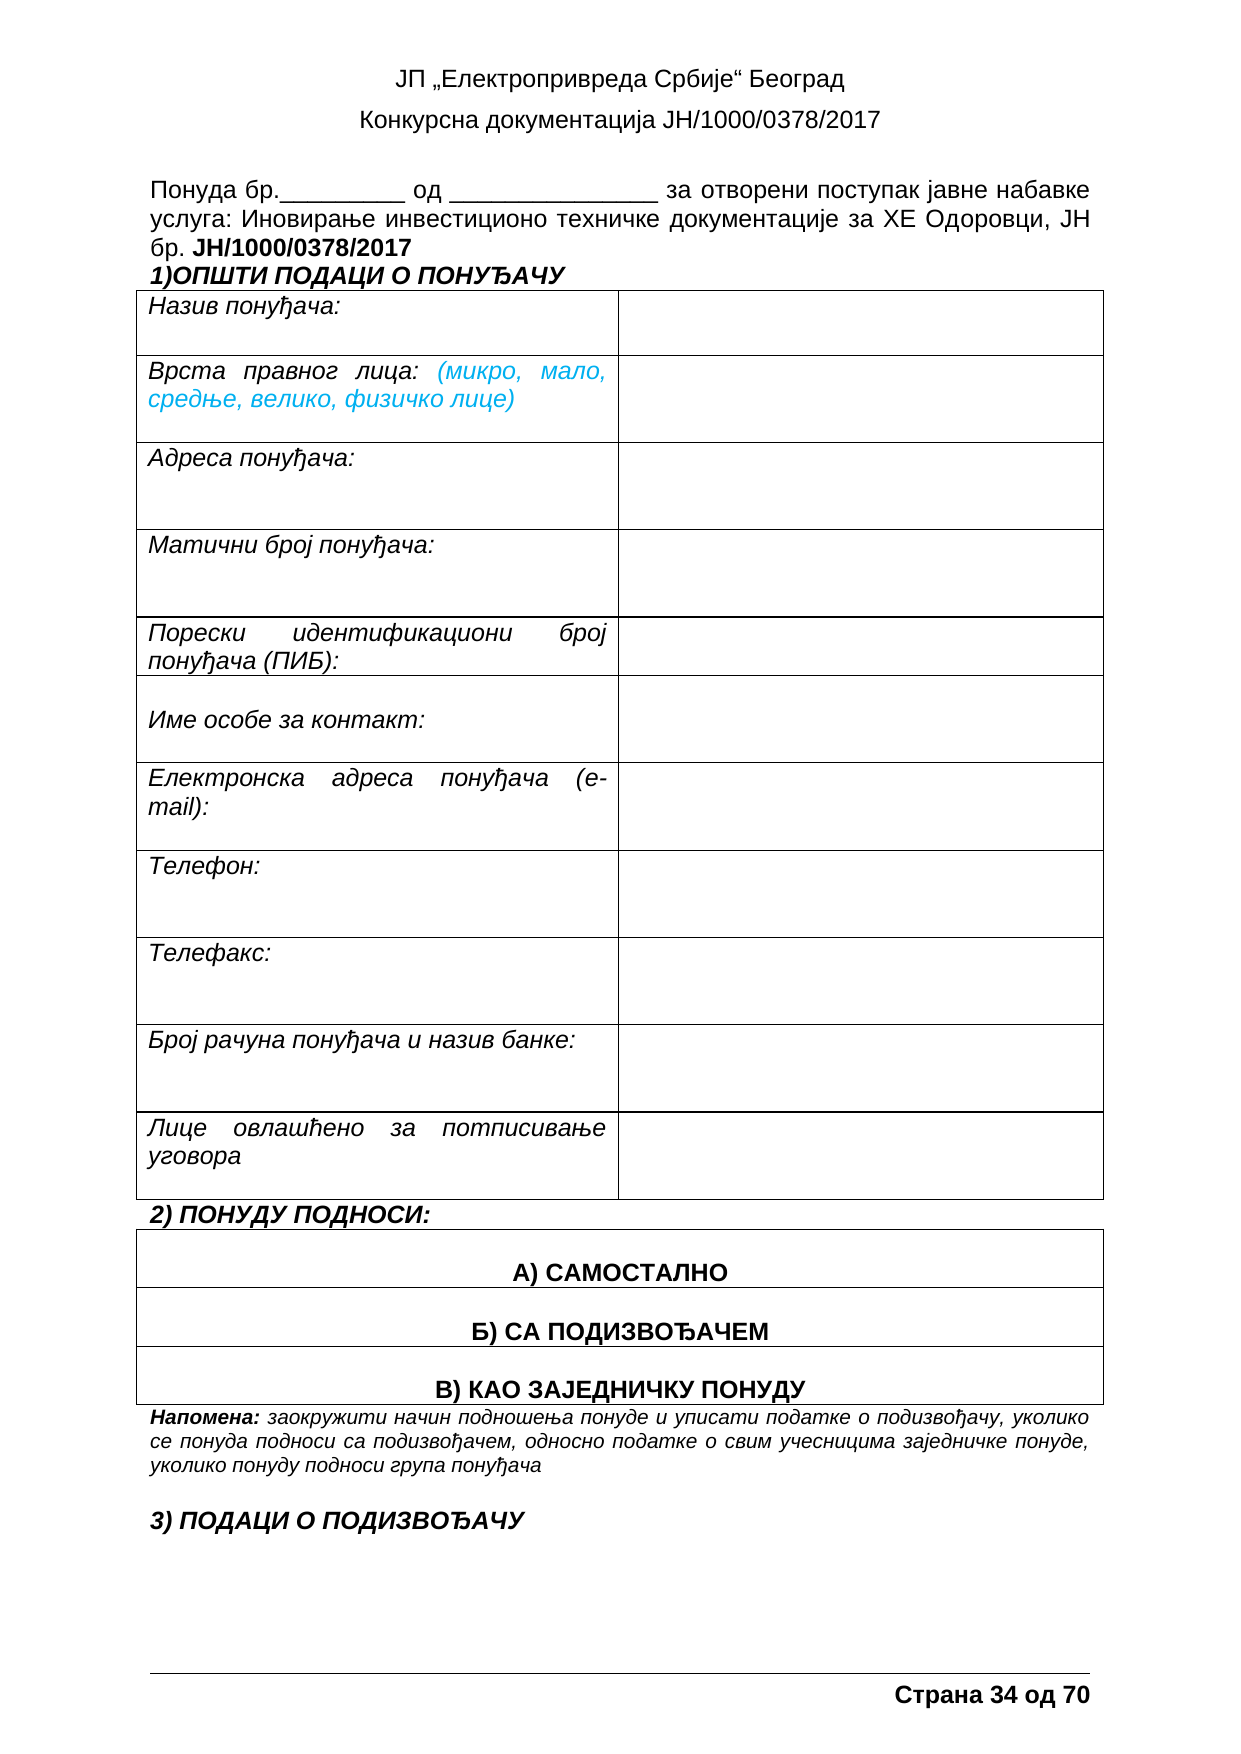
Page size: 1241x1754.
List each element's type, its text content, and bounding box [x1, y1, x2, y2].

table_cell Телефон: [137, 851, 618, 937]
text 3) ПОДАЦИ О ПОДИЗВОЂАЧУ [150, 1506, 1090, 1534]
table_header А) САМОСТАЛНО [137, 1230, 1103, 1287]
table_cell Б) СА ПОДИЗВОЂАЧЕМ [137, 1288, 1103, 1346]
table_cell Адреса понуђача: [137, 443, 618, 529]
table_cell Име особе за контакт: [137, 676, 618, 762]
table_cell [619, 530, 1103, 616]
table_cell [619, 1025, 1103, 1111]
table_cell [619, 618, 1103, 675]
table_cell Број рачуна понуђача и назив банке: [137, 1025, 618, 1111]
table_cell Порески идентификациони број понуђача (ПИБ): [137, 618, 618, 675]
table_cell [619, 938, 1103, 1024]
text Понуда бр._________ од _______________ за отворени поступак јавне набавке услуга: Иновирање инвестиционо техничке документације за ХЕ Одоровци, ЈН бр. ЈН/1000/0378/2017 [150, 175, 1090, 261]
table_header Назив понуђача: [137, 291, 618, 354]
table_cell [619, 851, 1103, 937]
table_cell В) КАО ЗАЈЕДНИЧКУ ПОНУДУ [137, 1347, 1103, 1404]
table_cell Електронска адреса понуђача (e-mail): [137, 763, 618, 849]
table_cell [619, 356, 1103, 442]
table_cell Матични број понуђача: [137, 530, 618, 616]
text 2) ПОНУДУ ПОДНОСИ: [150, 1200, 1090, 1228]
text 1)ОПШТИ ПОДАЦИ О ПОНУЂАЧУ [150, 261, 1090, 290]
table_header [619, 291, 1103, 354]
text Напомена: заокружити начин подношења понуде и уписати податке о подизвођачу, уколико се понуда подноси са подизвођачем, односно податке о свим учесницима заједничке понуде, уколико понуду подноси група понуђача [150, 1405, 1090, 1477]
table_cell Лице овлашћено за потписивање уговора [137, 1113, 618, 1199]
table_cell [619, 676, 1103, 762]
table_cell Телефакс: [137, 938, 618, 1024]
table_cell Врста правног лица: (микро, мало, средње, велико, физичко лице) [137, 356, 618, 442]
table_cell [619, 1113, 1103, 1199]
table_cell [619, 443, 1103, 529]
table_cell [619, 763, 1103, 849]
